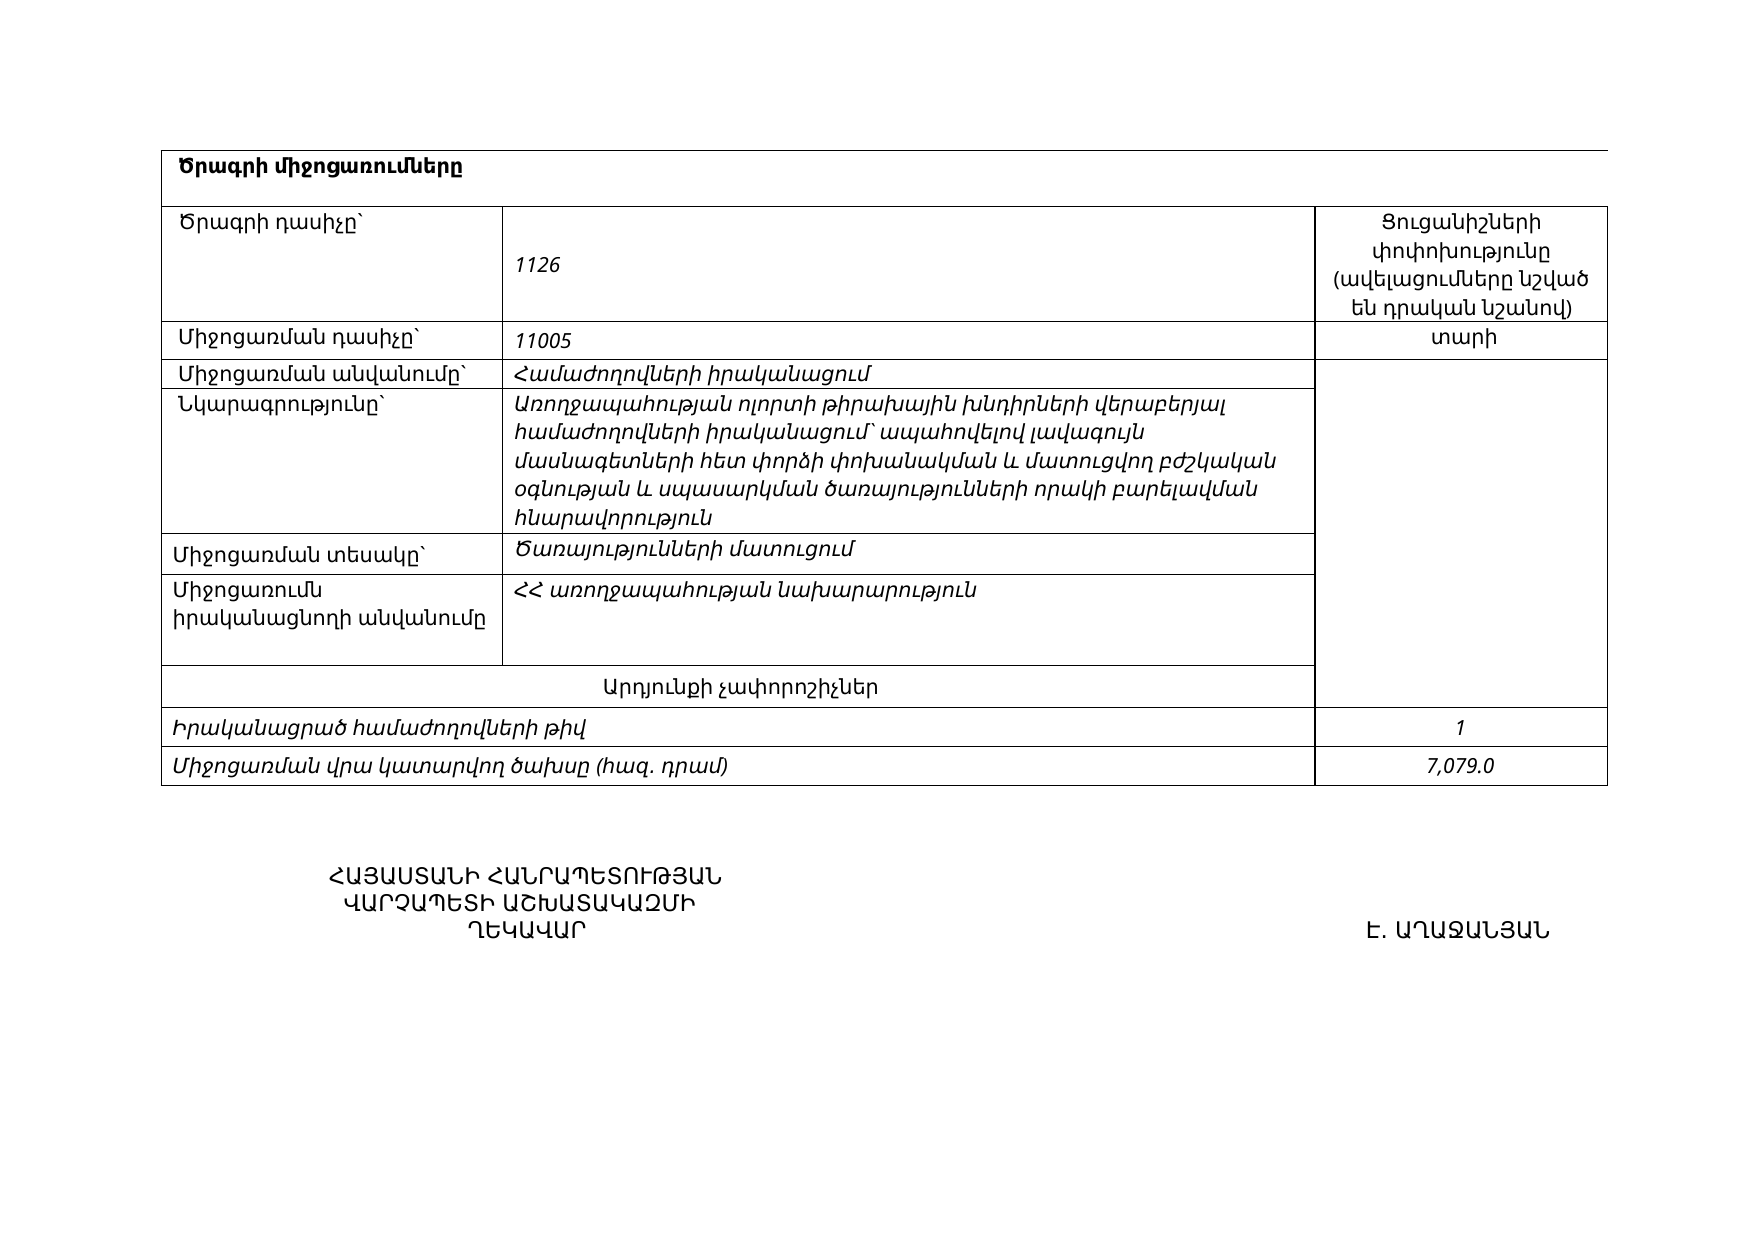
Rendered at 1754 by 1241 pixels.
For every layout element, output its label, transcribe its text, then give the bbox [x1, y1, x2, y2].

table_cell Ցուցանիշների փոփոխությունը (ավելացումները նշված են դրական նշանով) [1316, 207, 1607, 321]
table_cell Համաժողովների իրականացում [503, 360, 1314, 388]
text ՂԵԿԱՎԱՐ Է. ԱՂԱՋԱՆՅԱՆ [150, 917, 1648, 943]
table_cell ՀՀ առողջապահության նախարարություն [503, 575, 1314, 664]
table_cell Միջոցառումն իրականացնողի անվանումը [162, 575, 502, 664]
text ՎԱՐՉԱՊԵՏԻ ԱՇԽԱՏԱԿԱԶՄԻ [150, 890, 1648, 917]
table_cell 1126 [503, 207, 1314, 321]
table_cell 7,079.0 [1316, 747, 1607, 785]
table_cell Միջոցառման տեսակը` [162, 534, 502, 574]
table_cell տարի [1316, 322, 1607, 358]
table_cell Ծրագրի դասիչը` [162, 207, 502, 321]
table_cell Միջոցառման վրա կատարվող ծախսը (հազ. դրամ) [162, 747, 1314, 785]
table_cell Արդյունքի չափորոշիչներ [162, 666, 1314, 707]
table_cell Միջոցառման անվանումը` [162, 360, 502, 388]
table_cell Իրականացրած համաժողովների թիվ [162, 708, 1314, 746]
table_cell Միջոցառման դասիչը` [162, 322, 502, 358]
text ՀԱՅԱՍՏԱՆԻ ՀԱՆՐԱՊԵՏՈՒԹՅԱՆ [150, 863, 1648, 890]
table_cell Առողջապահության ոլորտի թիրախային խնդիրների վերաբերյալ համաժողովների իրականացում` ապահովելով լավագույն մասնագետների հետ փորձի փոխանակման և մատուցվող բժշկական օգնության և սպասարկման ծառայությունների որակի բարելավման հնարավորություն [503, 389, 1314, 533]
table_cell 11005 [503, 322, 1314, 358]
table_cell Նկարագրությունը` [162, 389, 502, 533]
table_cell [1316, 360, 1607, 707]
table_cell Ծրագրի միջոցառումները [162, 151, 1607, 206]
table_cell Ծառայությունների մատուցում [503, 534, 1314, 574]
table_cell 1 [1316, 708, 1607, 746]
